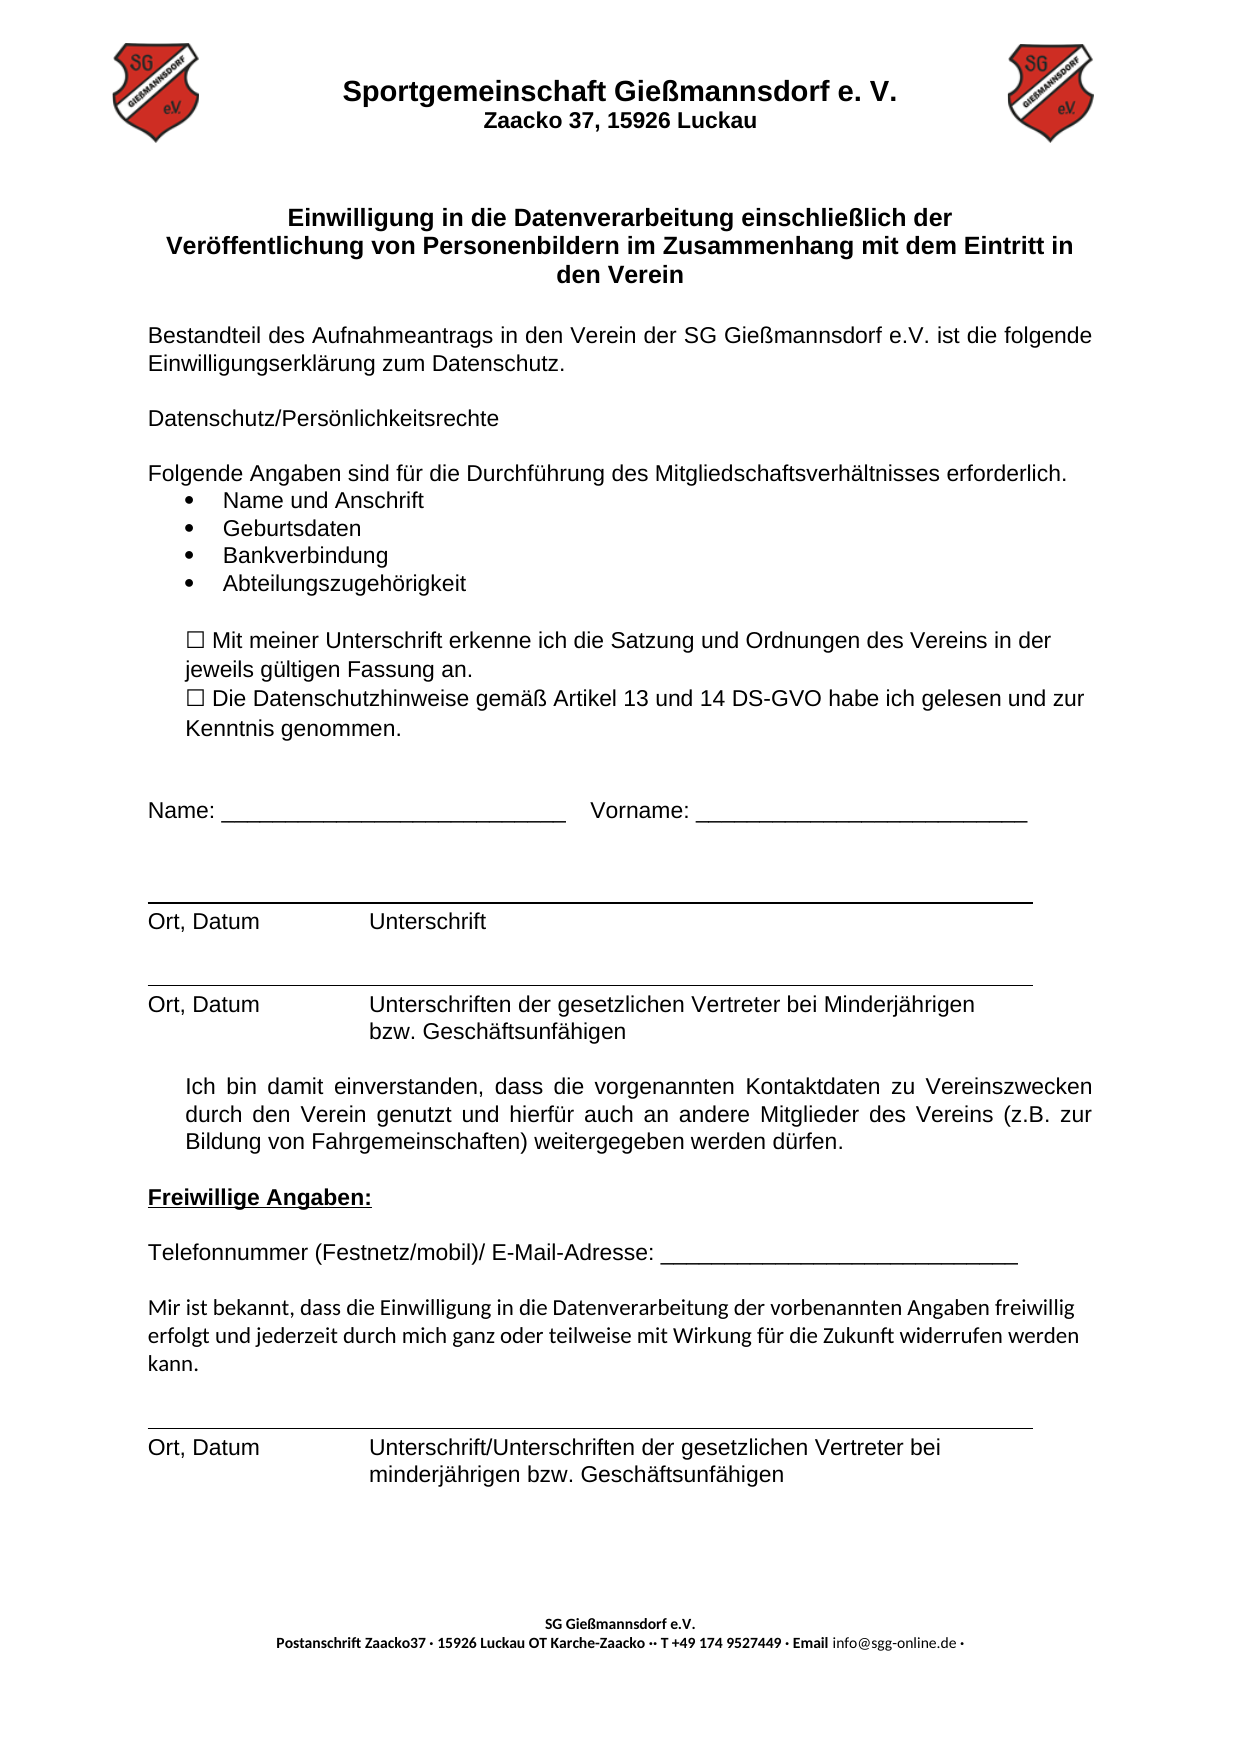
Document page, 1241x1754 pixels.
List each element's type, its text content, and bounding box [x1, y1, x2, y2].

list Ort, Datum Unterschrift [148, 907, 1093, 934]
list Name und Anschrift [185, 486, 1093, 514]
list bzw. Geschäftsunfähigen [148, 1017, 1093, 1045]
list Folgende Angaben sind für die Durchführung des Mitgliedschaftsverhältnisses erforderlich. [148, 459, 1093, 486]
list Bankverbindung [185, 541, 1093, 569]
text Ich bin damit einverstanden, dass die vorgenannten Kontaktdaten zu Vereinszwecken durch den Verein genutzt und hierfür auch an andere Mitglieder des Vereins (z.B. zur Bildung von Fahrgemeinschaften) weitergegeben werden dürfen. [185, 1072, 1093, 1155]
list Abteilungszugehörigkeit [185, 569, 1093, 596]
list Freiwillige Angaben: [148, 1183, 1093, 1210]
list Die Datenschutzhinweise gemäß Artikel 13 und 14 DS-GVO habe ich gelesen und zur Kenntnis genommen. [185, 682, 1093, 741]
text Bestandteil des Aufnahmeantrags in den Verein der SG Gießmannsdorf e.V. ist die folgende Einwilligungserklärung zum Datenschutz. [148, 321, 1093, 376]
text Datenschutz/Persönlichkeitsrechte [148, 404, 1093, 431]
text Mir ist bekannt, dass die Einwilligung in die Datenverarbeitung der vorbenannten Angaben freiwillig erfolgt und jederzeit durch mich ganz oder teilweise mit Wirkung für die Zukunft widerrufen werden kann. [148, 1293, 1093, 1377]
picture [1007, 44, 1094, 143]
list Ort, Datum Unterschrift/Unterschriften der gesetzlichen Vertreter bei minderjährigen bzw. Geschäftsunfähigen [148, 1432, 1093, 1487]
list Ort, Datum Unterschriften der gesetzlichen Vertreter bei Minderjährigen [148, 990, 1093, 1017]
list Telefonnummer (Festnetz/mobil)/ E-Mail-Adresse: ____________________________ [148, 1238, 1093, 1265]
list Einwilligung in die Datenverarbeitung einschließlich der Veröffentlichung von Personenbildern im Zusammenhang mit dem Eintritt in den Verein [148, 203, 1093, 289]
text Name: ___________________________ Vorname: __________________________ [148, 796, 1093, 824]
text Mit meiner Unterschrift erkenne ich die Satzung und Ordnungen des Vereins in der jeweils gültigen Fassung an. [185, 624, 1093, 682]
picture [112, 43, 199, 143]
list Geburtsdaten [185, 514, 1093, 541]
